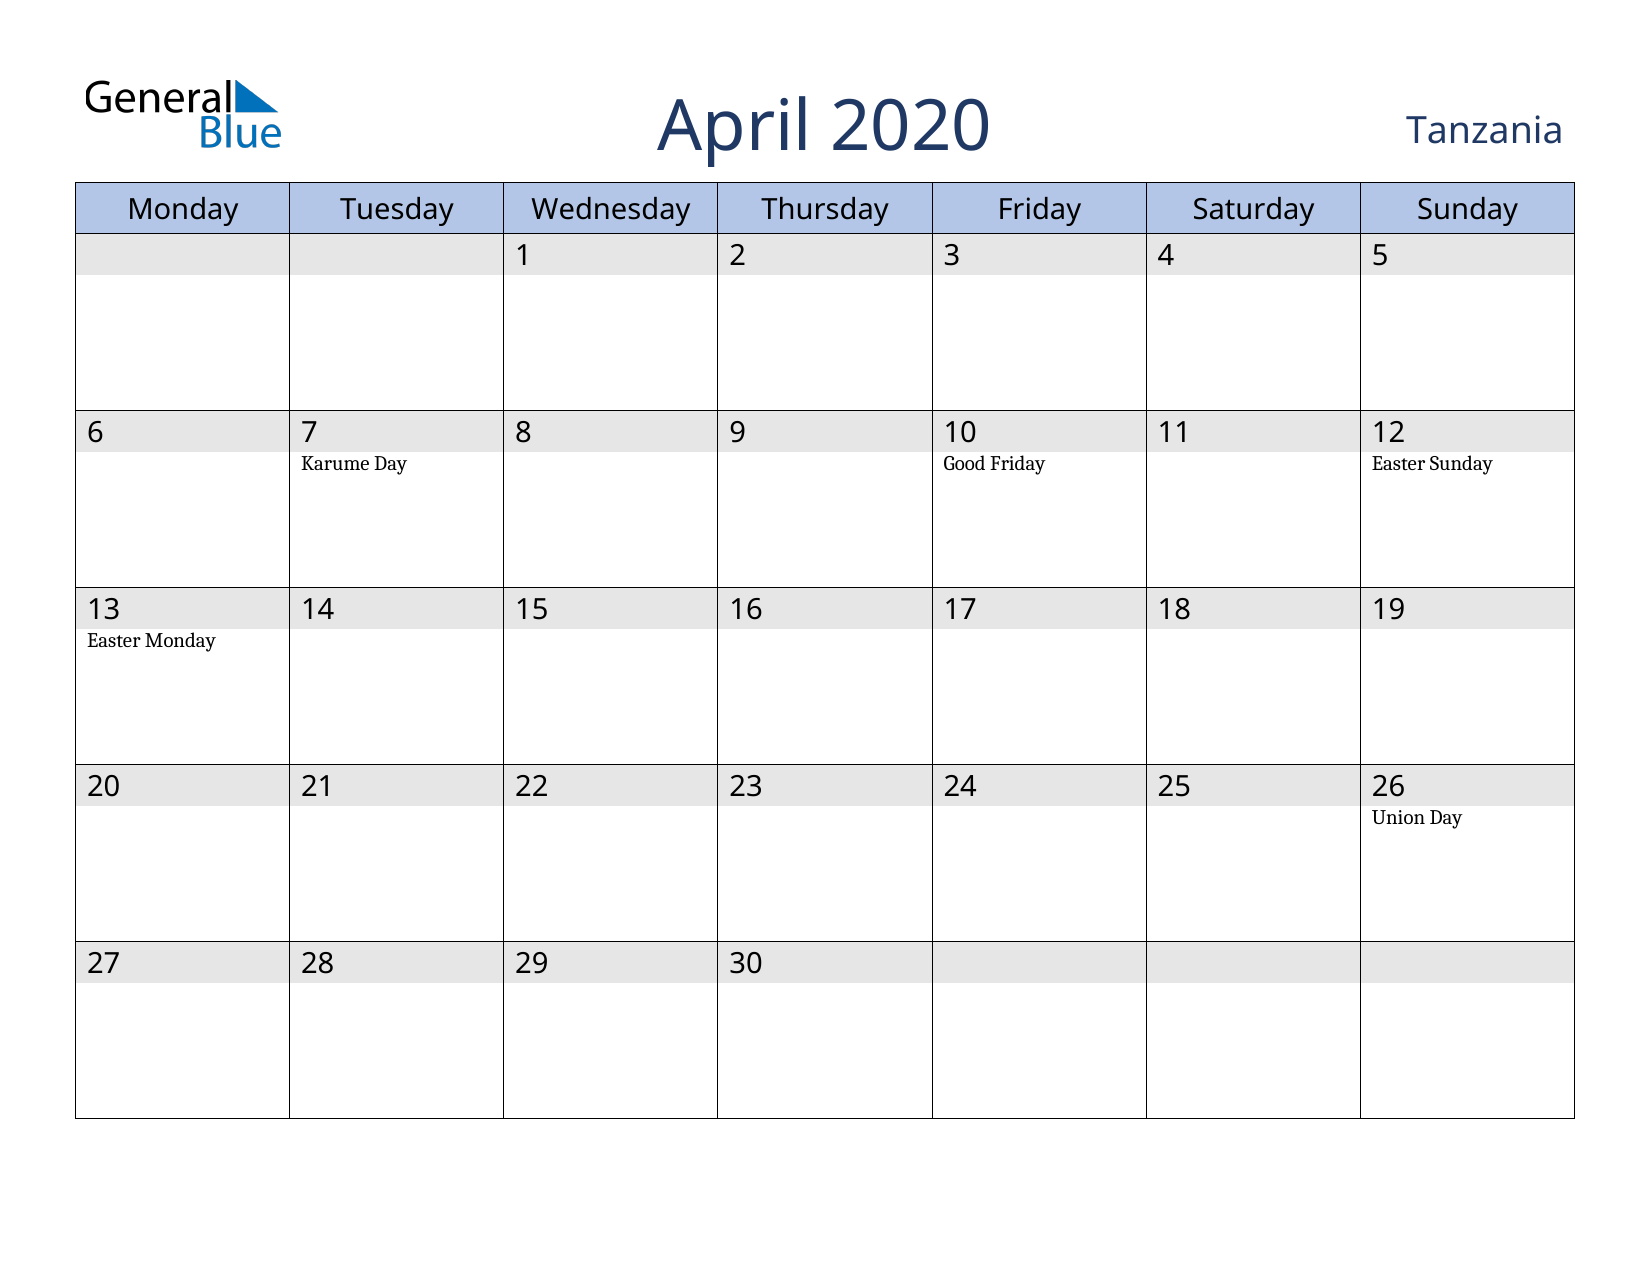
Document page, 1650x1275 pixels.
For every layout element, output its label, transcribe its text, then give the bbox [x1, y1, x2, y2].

table_cell [718, 275, 932, 410]
table_cell Monday [76, 183, 289, 233]
table_cell [718, 452, 932, 587]
table_cell [1361, 629, 1574, 764]
table_cell 6 [76, 411, 289, 452]
table_cell [933, 942, 1146, 983]
table_cell 13 [76, 588, 289, 629]
table_cell [290, 629, 503, 764]
table_cell 8 [504, 411, 717, 452]
table_cell [504, 983, 717, 1118]
table_cell 12 [1361, 411, 1574, 452]
table_cell Saturday [1147, 183, 1360, 233]
table_cell [504, 806, 717, 941]
table_cell Karume Day [290, 452, 503, 587]
table_cell Wednesday [504, 183, 717, 233]
table_cell 9 [718, 411, 932, 452]
table_cell Tuesday [290, 183, 503, 233]
table_cell [504, 629, 717, 764]
table_cell 21 [290, 765, 503, 806]
table_cell Easter Sunday [1361, 452, 1574, 587]
table_cell [933, 983, 1146, 1118]
table_cell [933, 806, 1146, 941]
table_cell [290, 806, 503, 941]
table_cell 25 [1147, 765, 1360, 806]
table_cell [290, 234, 503, 275]
table_cell 15 [504, 588, 717, 629]
table_cell [76, 234, 289, 275]
table_cell Easter Monday [76, 629, 289, 764]
table_cell Good Friday [933, 452, 1146, 587]
table_cell [1147, 983, 1360, 1118]
table_cell [76, 452, 289, 587]
table_cell 3 [933, 234, 1146, 275]
table_cell [1147, 806, 1360, 941]
table_cell Union Day [1361, 806, 1574, 941]
table_cell Sunday [1361, 183, 1574, 233]
table_cell 26 [1361, 765, 1574, 806]
table_cell 28 [290, 942, 503, 983]
table_cell [290, 983, 503, 1118]
table_cell 11 [1147, 411, 1360, 452]
table_cell 30 [718, 942, 932, 983]
table_cell [1147, 452, 1360, 587]
table_cell 18 [1147, 588, 1360, 629]
table_cell 14 [290, 588, 503, 629]
table_cell [933, 275, 1146, 410]
table_cell 29 [504, 942, 717, 983]
table_cell [1361, 275, 1574, 410]
table_cell 5 [1361, 234, 1574, 275]
table_cell 10 [933, 411, 1146, 452]
table_cell [1147, 942, 1360, 983]
table_cell [290, 275, 503, 410]
table_cell 4 [1147, 234, 1360, 275]
picture [86, 80, 281, 148]
table_cell [933, 629, 1146, 764]
table_cell [718, 629, 932, 764]
table_header Tanzania [1146, 75, 1574, 182]
table_cell 20 [76, 765, 289, 806]
table_cell [76, 275, 289, 410]
table_cell [1147, 275, 1360, 410]
table_cell 19 [1361, 588, 1574, 629]
table_cell Thursday [718, 183, 932, 233]
table_cell 24 [933, 765, 1146, 806]
table_cell [76, 983, 289, 1118]
table_header April 2020 [504, 75, 1146, 182]
table_cell [718, 983, 932, 1118]
table_cell Friday [933, 183, 1146, 233]
table_header [76, 75, 503, 182]
table_cell 17 [933, 588, 1146, 629]
table_cell [76, 806, 289, 941]
table_cell 23 [718, 765, 932, 806]
table_cell 1 [504, 234, 717, 275]
table_cell [504, 452, 717, 587]
table_cell [718, 806, 932, 941]
table_cell [1361, 942, 1574, 983]
table_cell 27 [76, 942, 289, 983]
table_cell [1361, 983, 1574, 1118]
table_cell [1147, 629, 1360, 764]
table_cell 22 [504, 765, 717, 806]
table_cell [504, 275, 717, 410]
table_cell 2 [718, 234, 932, 275]
table_cell 16 [718, 588, 932, 629]
table_cell 7 [290, 411, 503, 452]
